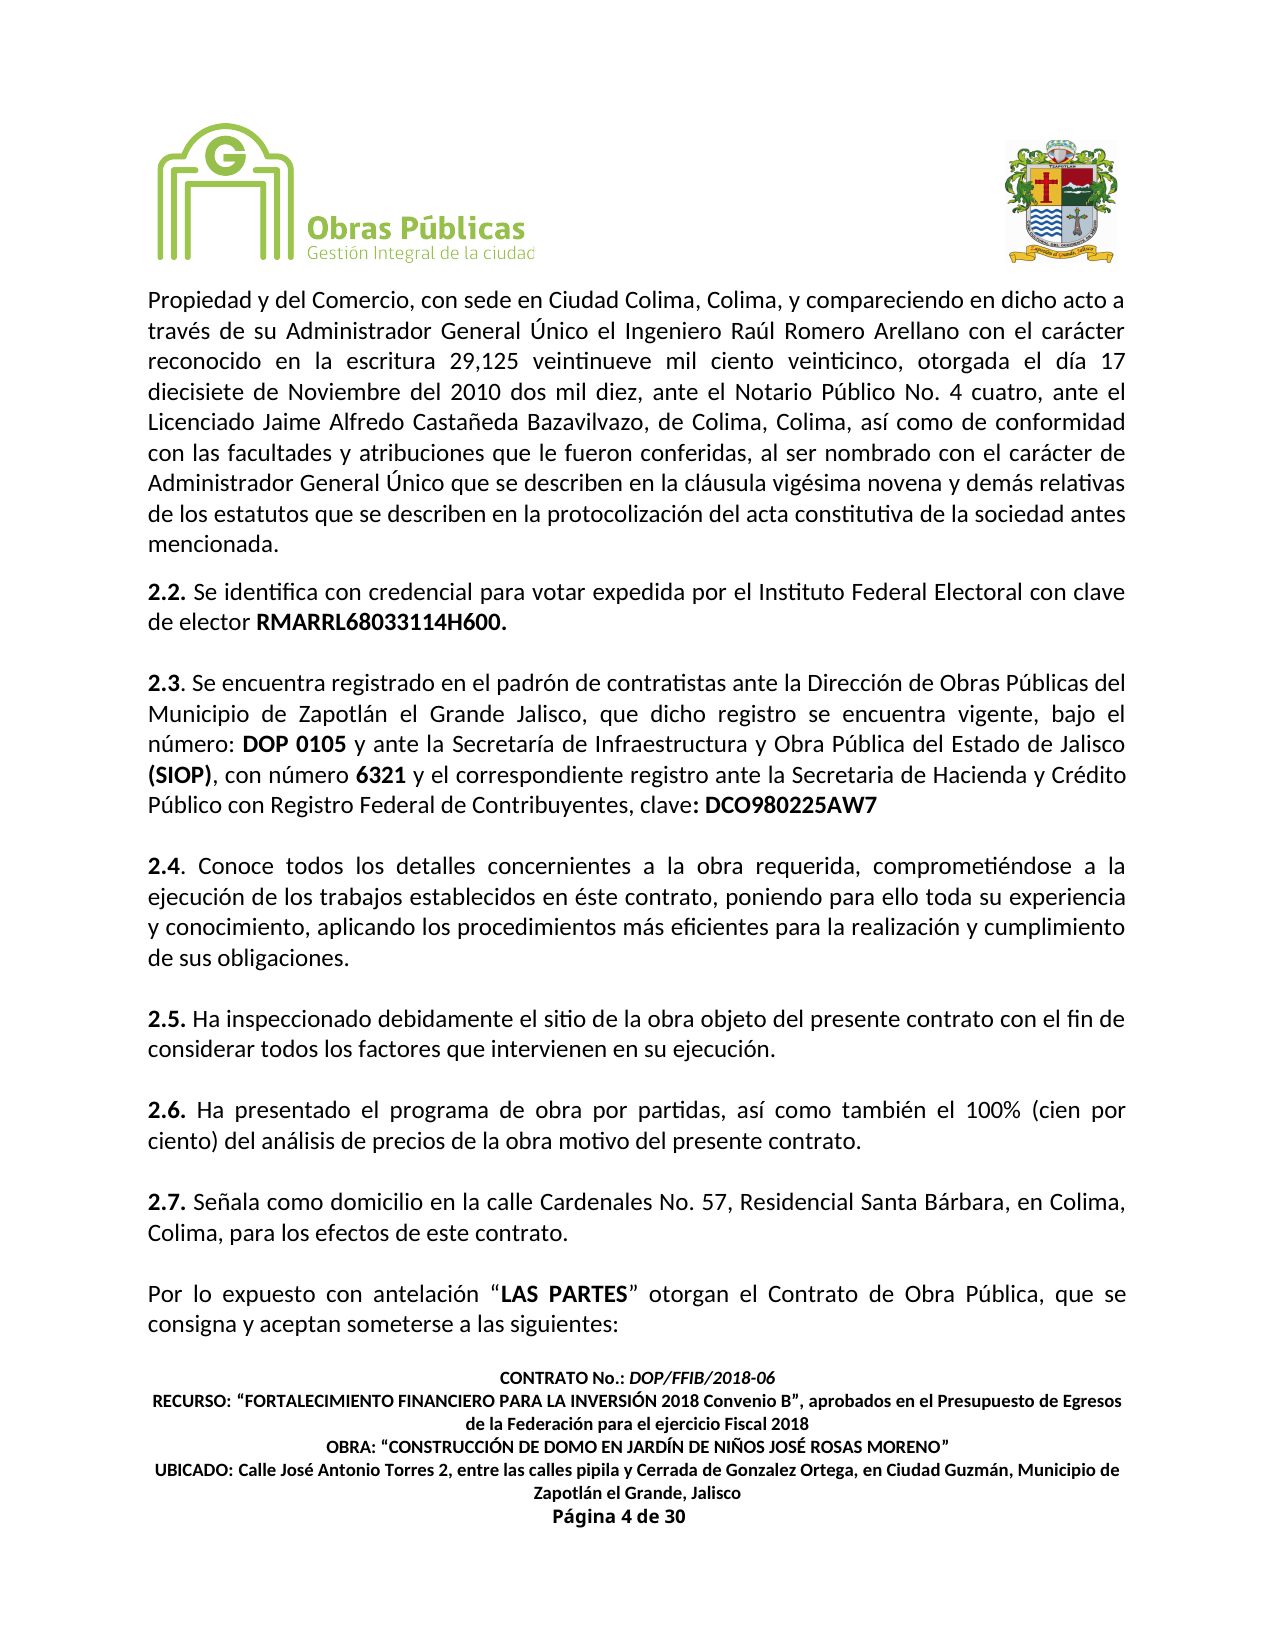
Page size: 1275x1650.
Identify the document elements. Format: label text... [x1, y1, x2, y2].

text Por lo expuesto con antelación “LAS PARTES” otorgan el Contrato de Obra Pública, que se consigna y aceptan someterse a las siguientes: [148, 1278, 1127, 1339]
text 2.6. Ha presentado el programa de obra por partidas, así como también el 100% (cien por ciento) del análisis de precios de la obra motivo del presente contrato. [148, 1094, 1127, 1156]
text 2.5. Ha inspeccionado debidamente el sitio de la obra objeto del presente contrato con el fin de considerar todos los factores que intervienen en su ejecución. [148, 1003, 1127, 1064]
text 2.2. Se identifica con credencial para votar expedida por el Instituto Federal Electoral con clave de elector RMARRL68033114H600. [148, 576, 1127, 637]
picture [1005, 140, 1118, 263]
text 2.7. Señala como domicilio en la calle Cardenales No. 57, Residencial Santa Bárbara, en Colima, Colima, para los efectos de este contrato. [148, 1186, 1127, 1247]
text 2.3. Se encuentra registrado en el padrón de contratistas ante la Dirección de Obras Públicas del Municipio de Zapotlán el Grande Jalisco, que dicho registro se encuentra vigente, bajo el número: DOP 0105 y ante la Secretaría de Infraestructura y Obra Pública del Estado de Jalisco (SIOP), con número 6321 y el correspondiente registro ante la Secretaria de Hacienda y Crédito Público con Registro Federal de Contribuyentes, clave: DCO980225AW7 [148, 667, 1127, 820]
text 2.4. Conoce todos los detalles concernientes a la obra requerida, comprometiéndose a la ejecución de los trabajos establecidos en éste contrato, poniendo para ello toda su experiencia y conocimiento, aplicando los procedimientos más eficientes para la realización y cumplimiento de sus obligaciones. [148, 850, 1127, 972]
picture [157, 123, 535, 263]
